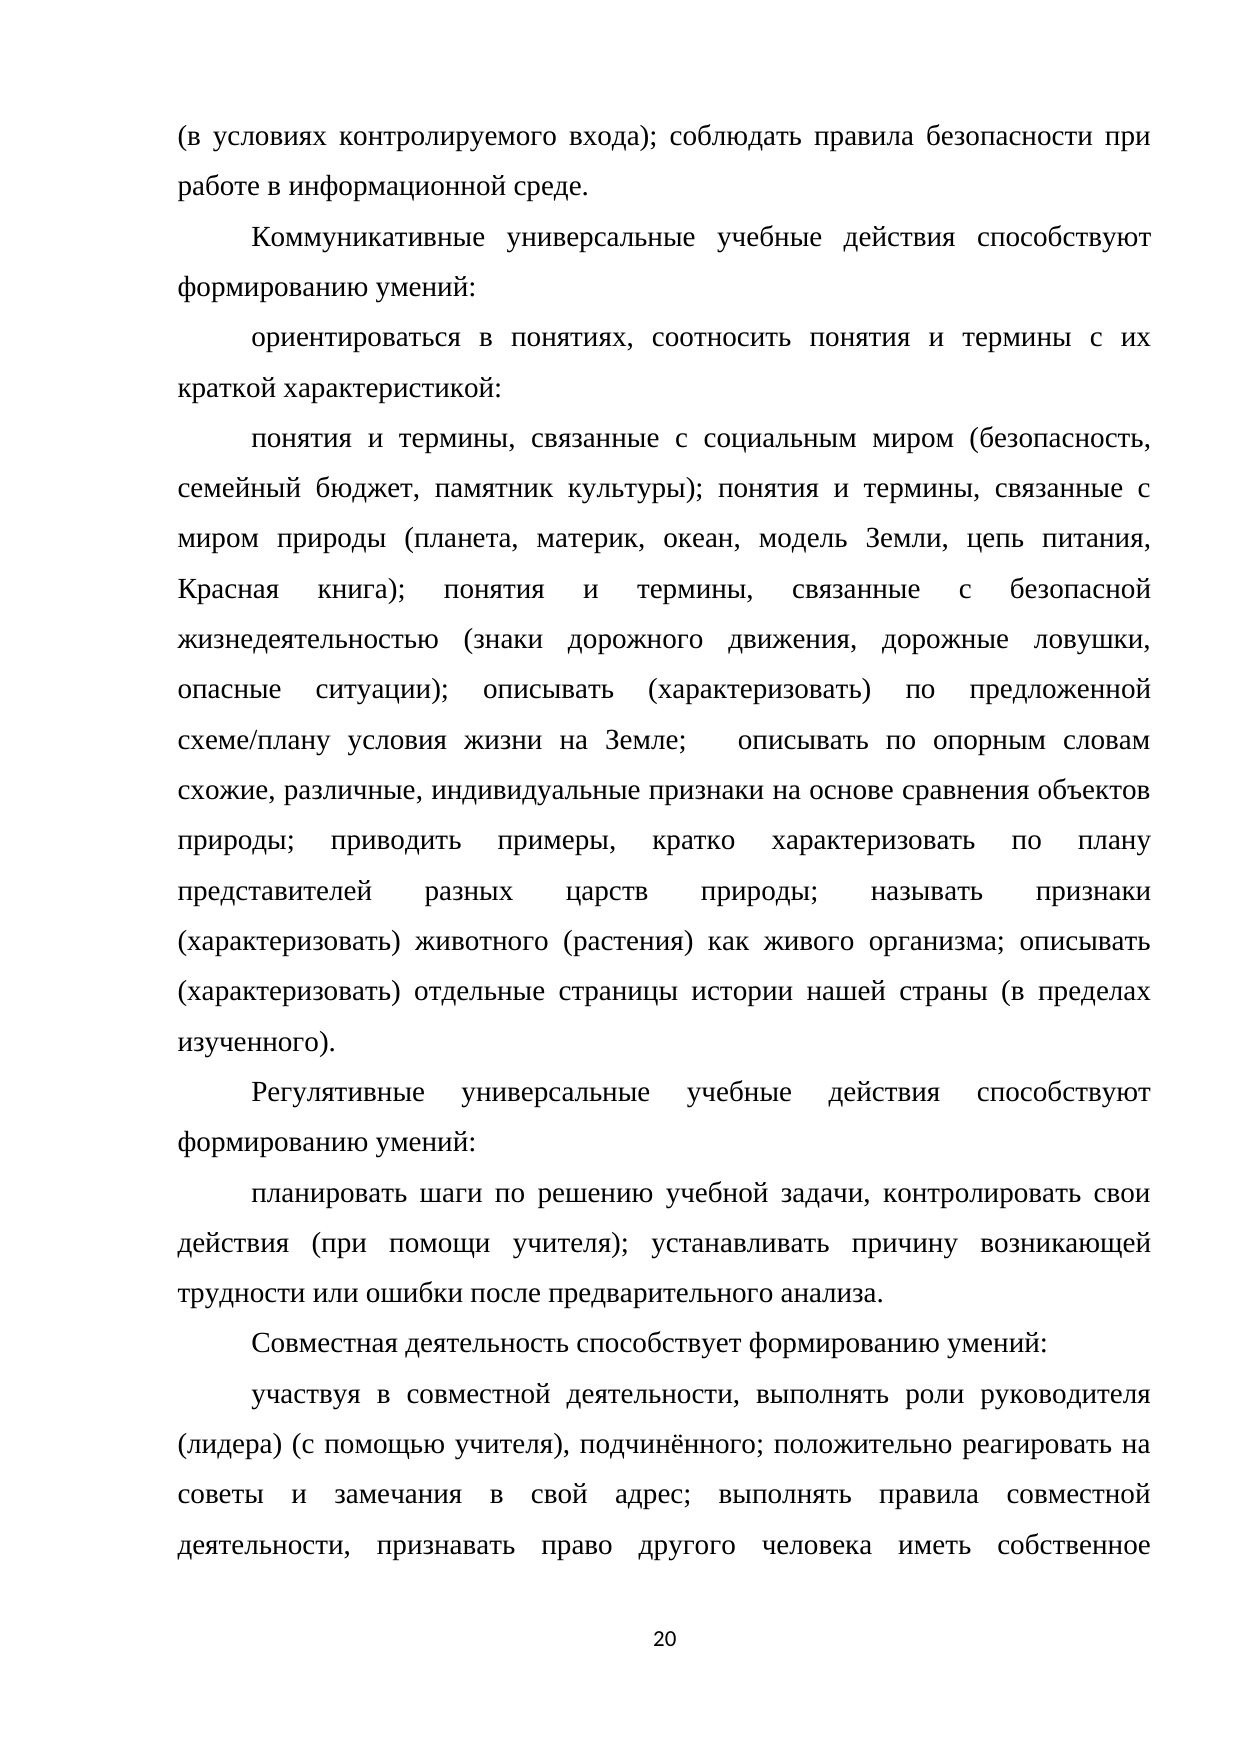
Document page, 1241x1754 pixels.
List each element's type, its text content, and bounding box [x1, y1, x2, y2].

text Регулятивные универсальные учебные действия способствуют формированию умений: [177, 1074, 1152, 1158]
text планировать шаги по решению учебной задачи, контролировать свои действия (при помощи учителя); устанавливать причину возникающей трудности или ошибки после предварительного анализа. [177, 1175, 1152, 1309]
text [177, 118, 1152, 202]
text ориентироваться в понятиях, соотносить понятия и термины с их краткой характеристикой: [177, 319, 1152, 403]
text Совместная деятельность способствует формированию умений: [177, 1326, 1152, 1359]
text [177, 1376, 1152, 1560]
text понятия и термины, связанные с социальным миром (безопасность, семейный бюджет, памятник культуры); понятия и термины, связанные с миром природы (планета, материк, океан, модель Земли, цепь питания, Красная книга); понятия и термины, связанные с безопасной жизнедеятельностью (знаки дорожного движения, дорожные ловушки, опасные ситуации); описывать (характеризовать) по предложенной схеме/плану условия жизни на Земле; описывать по опорным словам схожие, различные, индивидуальные признаки на основе сравнения объектов природы; приводить примеры, кратко характеризовать по плану представителей разных царств природы; называть признаки (характеризовать) животного (растения) как живого организма; описывать (характеризовать) отдельные страницы истории нашей страны (в пределах изученного). [177, 420, 1152, 1057]
text Коммуникативные универсальные учебные действия способствуют формированию умений: [177, 219, 1152, 303]
